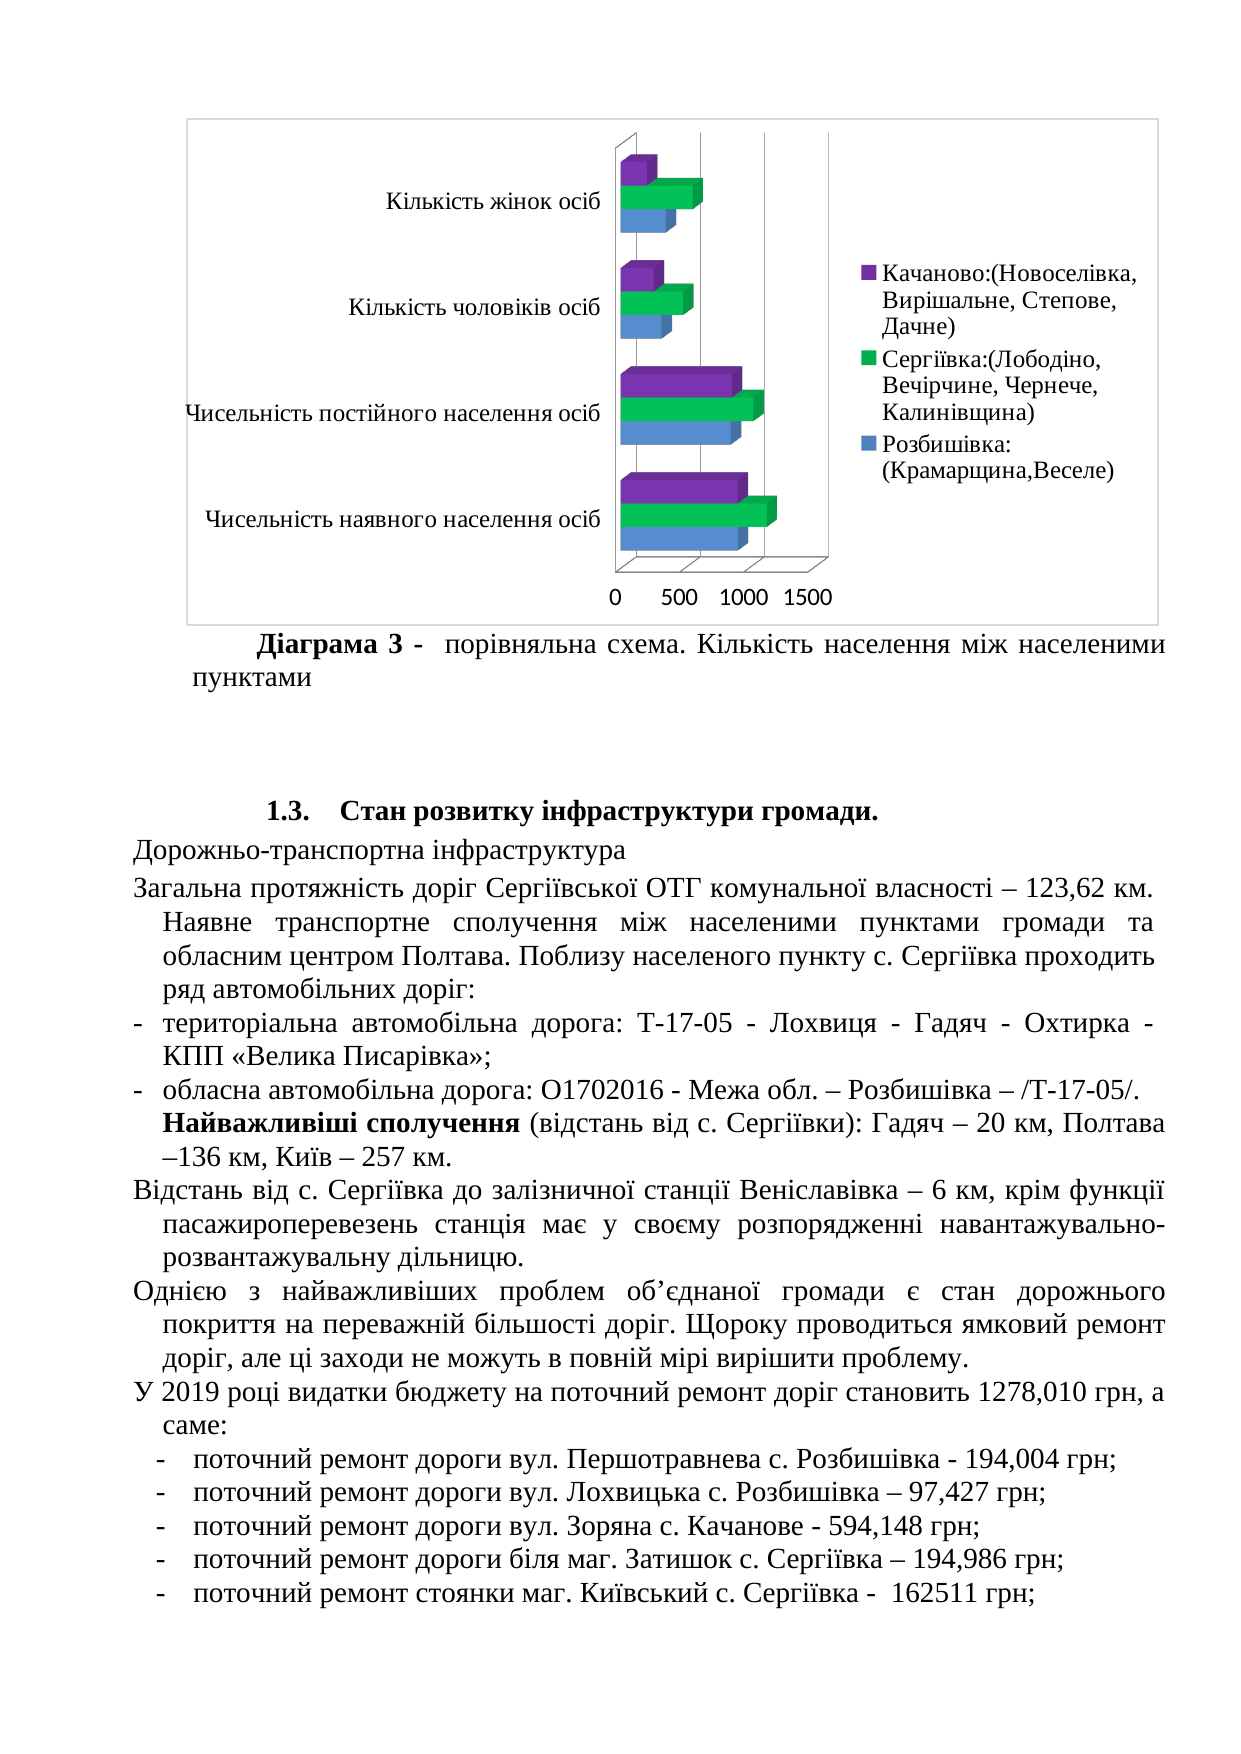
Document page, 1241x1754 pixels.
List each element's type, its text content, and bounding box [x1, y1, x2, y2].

list поточний ремонт дороги вул. Зоряна с. Качанове - 594,148 грн; [156, 1508, 1167, 1541]
text Діаграма 3 - порівняльна схема. Кількість населення між населеними пунктами [149, 626, 1167, 693]
list поточний ремонт дороги біля маг. Затишок с. Сергіївка – 194,986 грн; [156, 1541, 1167, 1575]
list Стан розвитку інфраструктури громади. [207, 793, 1167, 827]
text Відстань від с. Сергіївка до залізничної станції Веніславівка – 6 км, крім функції пасажироперевезень станція має у своєму розпорядженні навантажувально-розвантажувальну дільницю. [133, 1172, 1167, 1273]
list Дорожньо-транспортна інфраструктура [133, 832, 1167, 866]
list територіальна автомобільна дорога: Т-17-05 - Лохвиця - Гадяч - Охтирка - КПП «Велика Писарівка»; [133, 1005, 1155, 1072]
text У 2019 році видатки бюджету на поточний ремонт доріг становить 1278,010 грн, а саме: [133, 1374, 1167, 1441]
text Загальна протяжність доріг Сергіївської ОТГ комунальної власності – 123,62 км. Наявне транспортне сполучення між населеними пунктами громади та обласним центром Полтава. Поблизу населеного пункту с. Сергіївка проходить ряд автомобільних доріг: [133, 871, 1155, 1005]
text Однією з найважливіших проблем об’єднаної громади є стан дорожнього покриття на переважній більшості доріг. Щороку проводиться ямковий ремонт доріг, але ці заходи не можуть в повній мірі вирішити проблему. [133, 1273, 1167, 1374]
list поточний ремонт дороги вул. Першотравнева с. Розбишівка - 194,004 грн; [156, 1441, 1167, 1474]
list поточний ремонт дороги вул. Лохвицька с. Розбишівка – 97,427 грн; [156, 1474, 1167, 1508]
list обласна автомобільна дорога: О1702016 - Межа обл. – Розбишівка – /Т-17-05/. [133, 1072, 1155, 1105]
list поточний ремонт стоянки маг. Київський с. Сергіївка - 162511 грн; [156, 1575, 1167, 1608]
text Найважливіші сполучення (відстань від с. Сергіївки): Гадяч – 20 км, Полтава –136 км, Київ – 257 км. [133, 1105, 1167, 1172]
